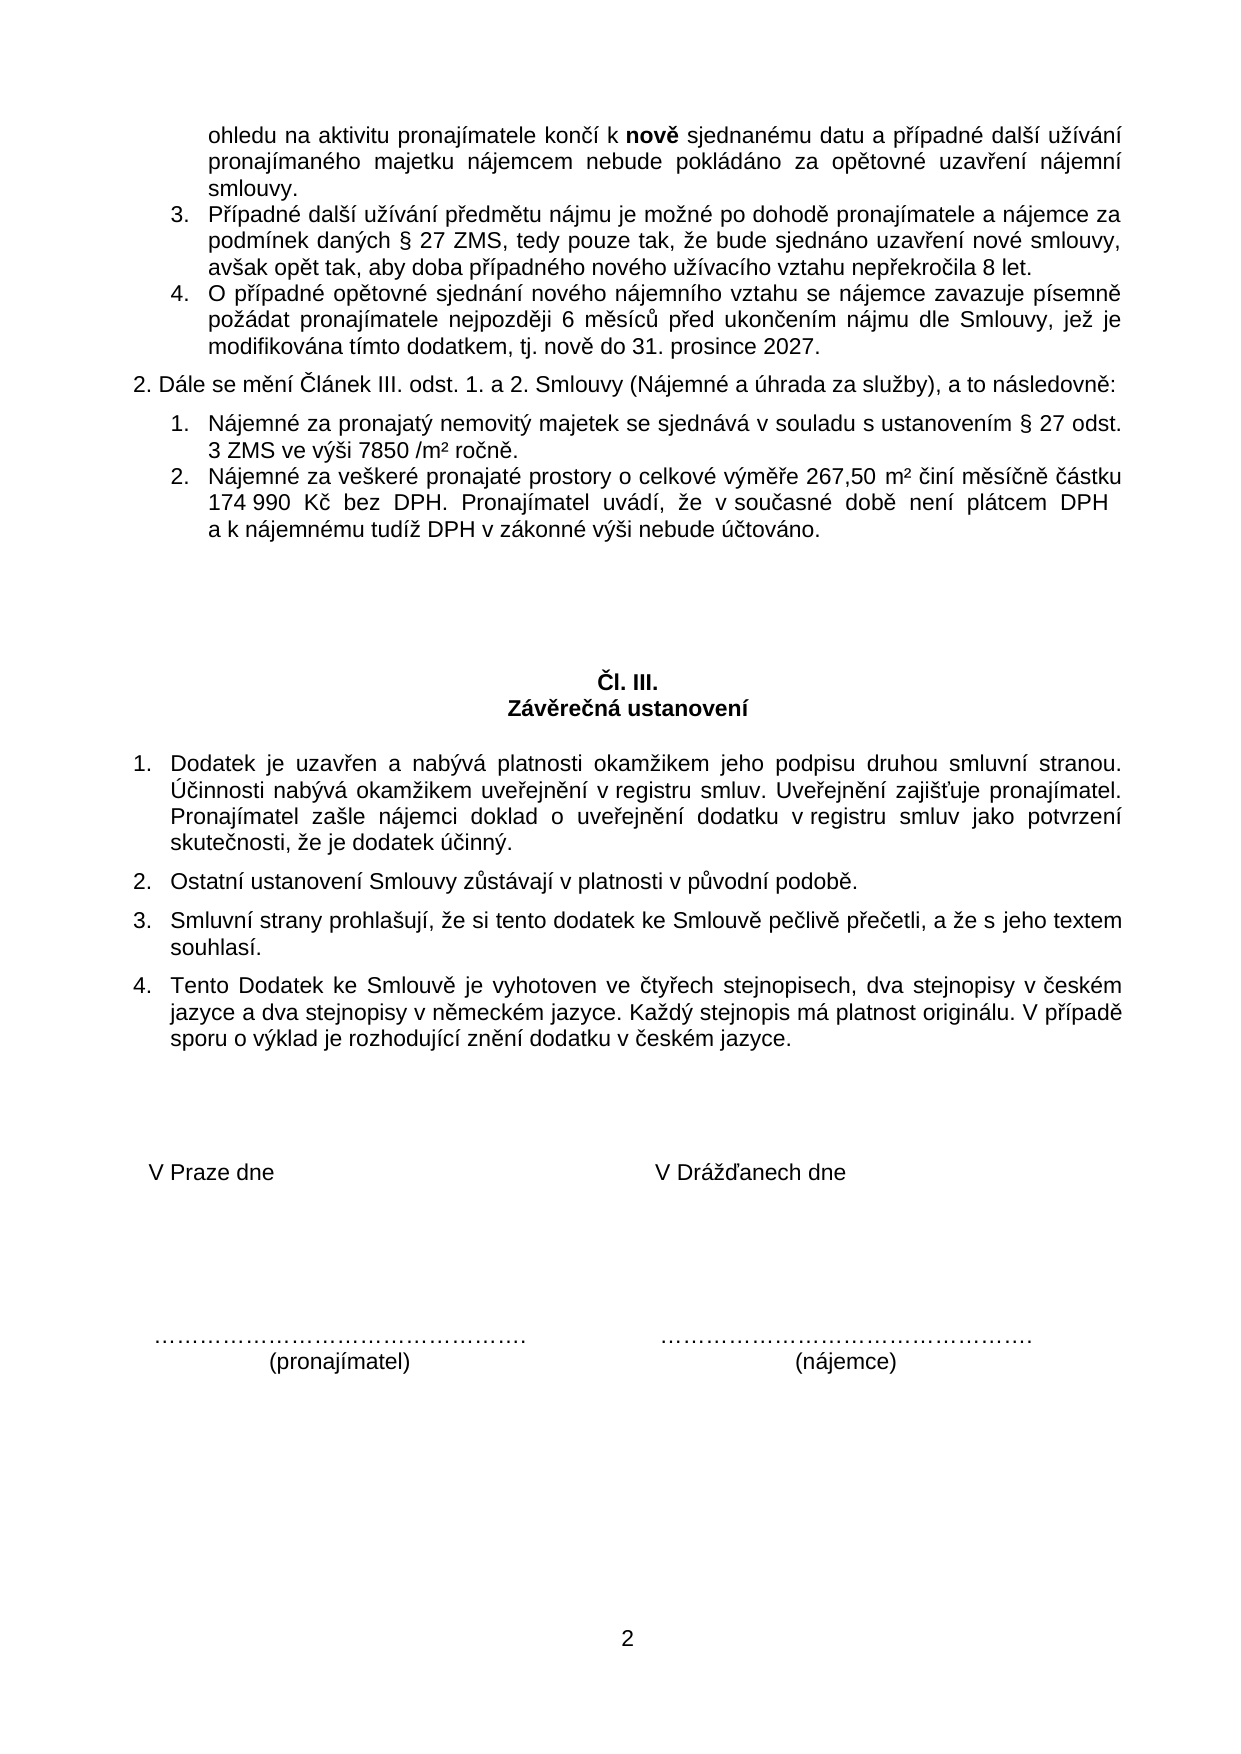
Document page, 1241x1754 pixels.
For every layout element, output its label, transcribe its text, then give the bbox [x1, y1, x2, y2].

list Nájemné za veškeré pronajaté prostory o celkové výměře 267,50 m² činí měsíčně částku 174 990 Kč bez DPH. Pronajímatel uvádí, že v současné době není plátcem DPH a k nájemnému tudíž DPH v zákonné výši nebude účtováno. [170, 463, 1122, 542]
list Případné další užívání předmětu nájmu je možné po dohodě pronajímatele a nájemce za podmínek daných § 27 ZMS, tedy pouze tak, že bude sjednáno uzavření nové smlouvy, avšak opět tak, aby doba případného nového užívacího vztahu nepřekročila 8 let. [170, 201, 1122, 280]
text 2. Dále se mění Článek III. odst. 1. a 2. Smlouvy (Nájemné a úhrada za služby), a to následovně: [133, 371, 1122, 398]
list Ostatní ustanovení Smlouvy zůstávají v platnosti v původní podobě. [133, 868, 1122, 894]
text Čl. III. [133, 668, 1122, 695]
list O případné opětovné sjednání nového nájemního vztahu se nájemce zavazuje písemně požádat pronajímatele nejpozději 6 měsíců před ukončením nájmu dle Smlouvy, jež je modifikována tímto dodatkem, tj. nově do 31. prosince 2027. [170, 280, 1122, 359]
text Závěrečná ustanovení [133, 695, 1122, 721]
list Smluvní strany prohlašují, že si tento dodatek ke Smlouvě pečlivě přečetli, a že s jeho textem souhlasí. [133, 907, 1122, 960]
list Nájemné za pronajatý nemovitý majetek se sjednává v souladu s ustanovením § 27 odst. 3 ZMS ve výši 7850 /m² ročně. [170, 410, 1122, 463]
list Dodatek je uzavřen a nabývá platnosti okamžikem jeho podpisu druhou smluvní stranou. Účinnosti nabývá okamžikem uveřejnění v registru smluv. Uveřejnění zajišťuje pronajímatel. Pronajímatel zašle nájemci doklad o uveřejnění dodatku v registru smluv jako potvrzení skutečnosti, že je dodatek účinný. [133, 750, 1122, 856]
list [170, 122, 1122, 201]
list Tento Dodatek ke Smlouvě je vyhotoven ve čtyřech stejnopisech, dva stejnopisy v českém jazyce a dva stejnopisy v německém jazyce. Každý stejnopis má platnost originálu. V případě sporu o výklad je rozhodující znění dodatku v českém jazyce. [133, 972, 1122, 1051]
